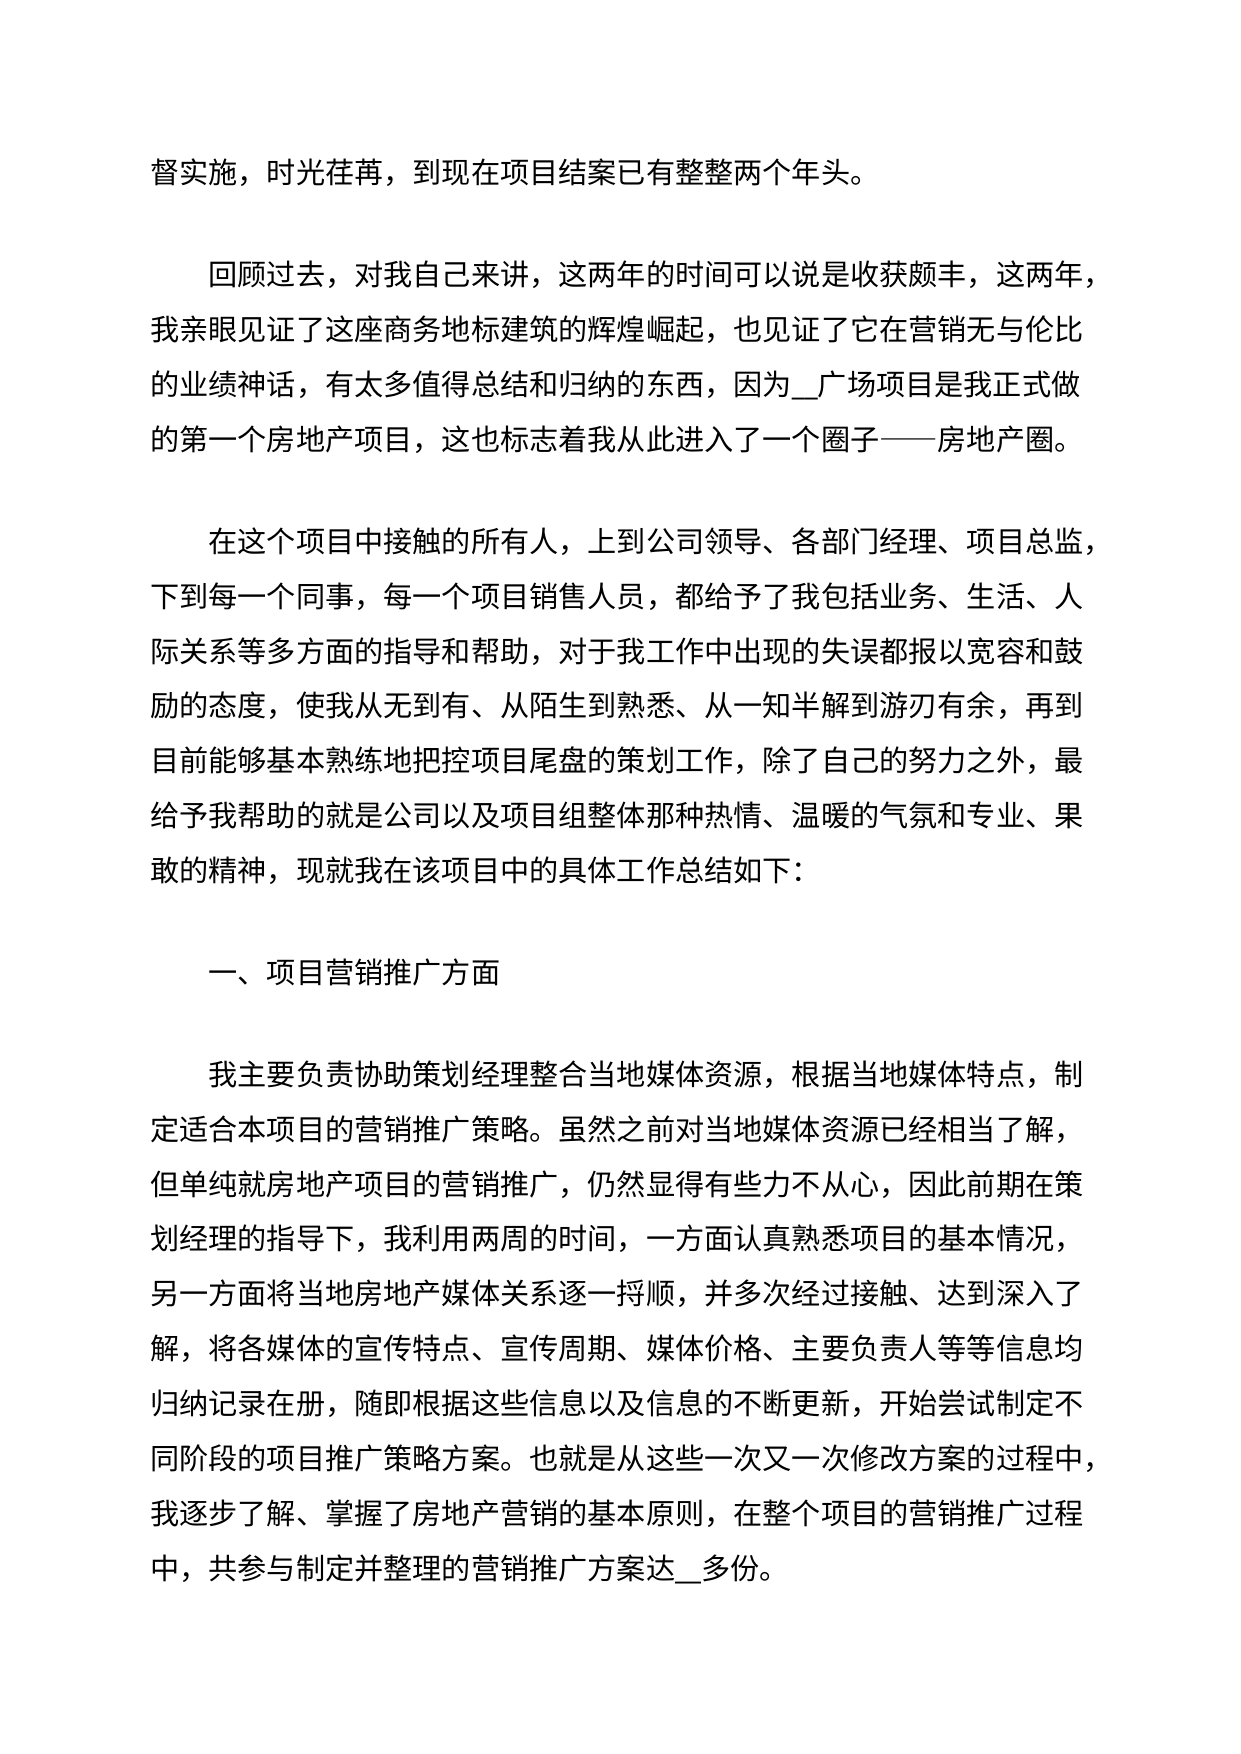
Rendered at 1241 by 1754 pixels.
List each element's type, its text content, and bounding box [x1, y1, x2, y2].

text 回顾过去，对我自己来讲，这两年的时间可以说是收获颇丰，这两年，我亲眼见证了这座商务地标建筑的辉煌崛起，也见证了它在营销无与伦比的业绩神话，有太多值得总结和归纳的东西，因为__广场项目是我正式做的第一个房地产项目，这也标志着我从此进入了一个圈子——房地产圈。 [150, 252, 1090, 459]
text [150, 150, 1090, 192]
text 在这个项目中接触的所有人，上到公司领导、各部门经理、项目总监，下到每一个同事，每一个项目销售人员，都给予了我包括业务、生活、人际关系等多方面的指导和帮助，对于我工作中出现的失误都报以宽容和鼓励的态度，使我从无到有、从陌生到熟悉、从一知半解到游刃有余，再到目前能够基本熟练地把控项目尾盘的策划工作，除了自己的努力之外，最给予我帮助的就是公司以及项目组整体那种热情、温暖的气氛和专业、果敢的精神，现就我在该项目中的具体工作总结如下： [150, 518, 1090, 890]
text 我主要负责协助策划经理整合当地媒体资源，根据当地媒体特点，制定适合本项目的营销推广策略。虽然之前对当地媒体资源已经相当了解，但单纯就房地产项目的营销推广，仍然显得有些力不从心，因此前期在策划经理的指导下，我利用两周的时间，一方面认真熟悉项目的基本情况，另一方面将当地房地产媒体关系逐一捋顺，并多次经过接触、达到深入了解，将各媒体的宣传特点、宣传周期、媒体价格、主要负责人等等信息均归纳记录在册，随即根据这些信息以及信息的不断更新，开始尝试制定不同阶段的项目推广策略方案。也就是从这些一次又一次修改方案的过程中，我逐步了解、掌握了房地产营销的基本原则，在整个项目的营销推广过程中，共参与制定并整理的营销推广方案达__多份。 [150, 1051, 1090, 1588]
text 一、项目营销推广方面 [150, 949, 1090, 992]
